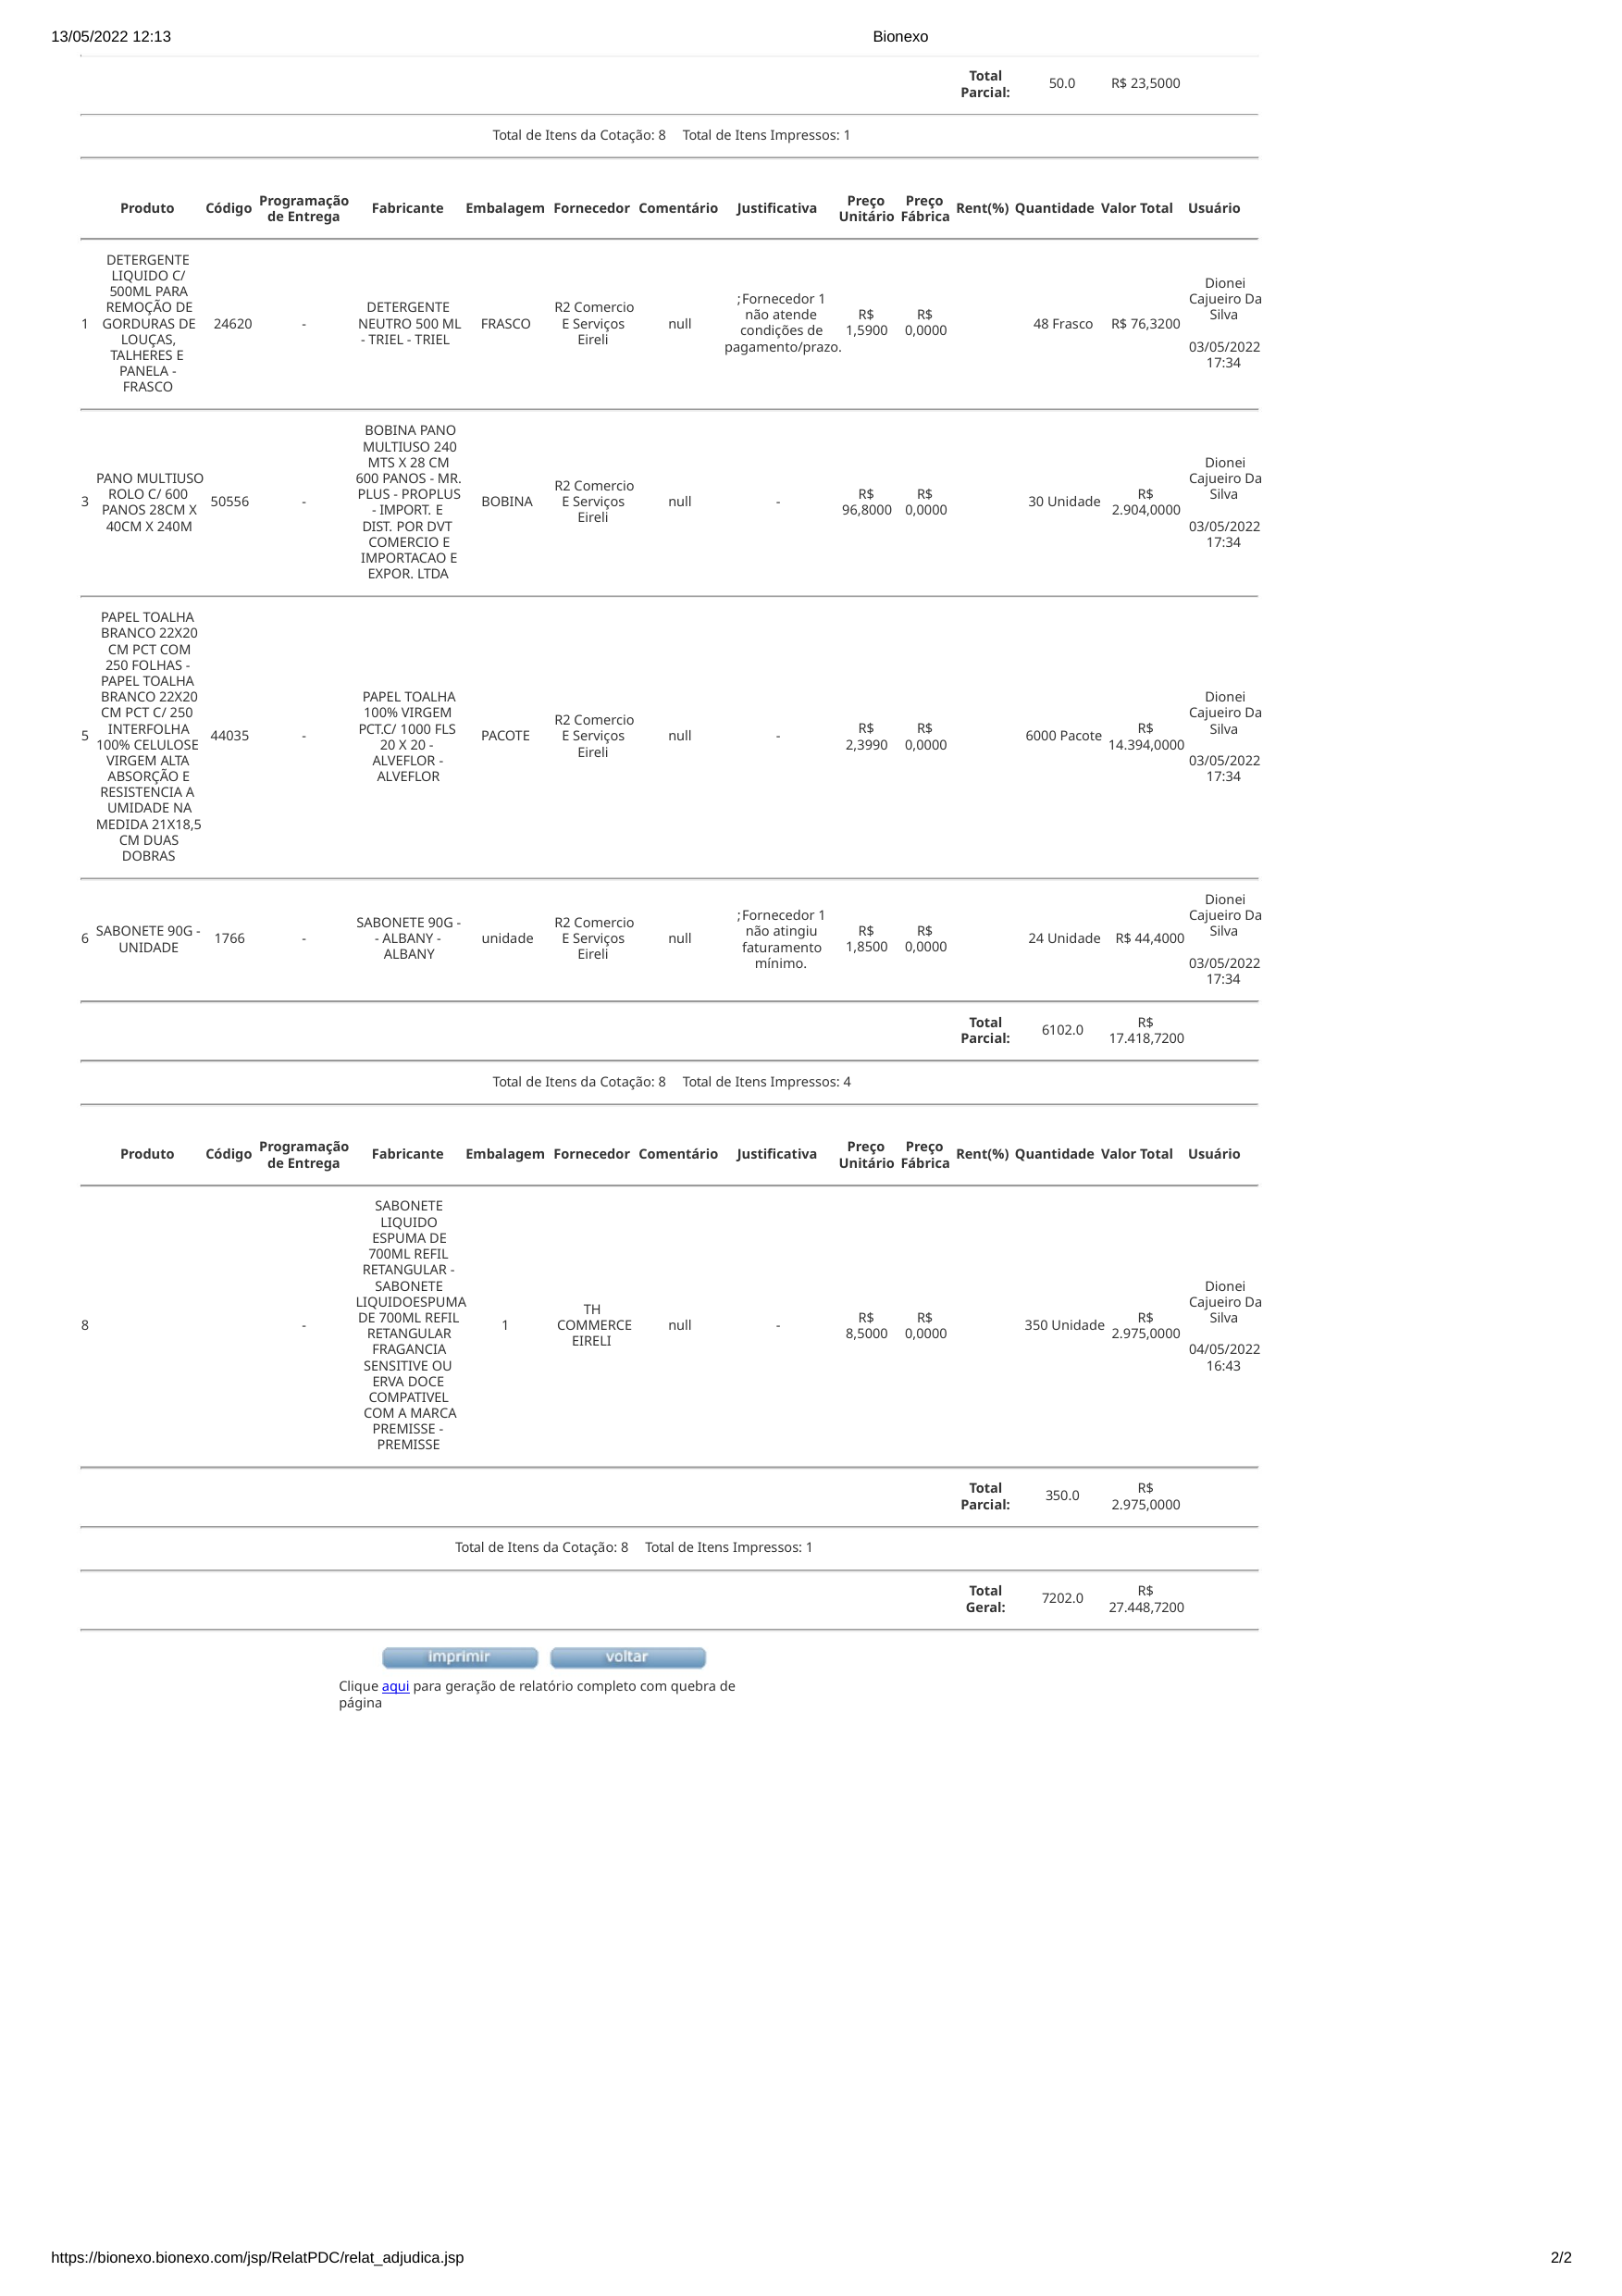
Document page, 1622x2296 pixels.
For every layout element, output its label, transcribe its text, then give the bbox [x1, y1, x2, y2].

text TH [584, 1301, 621, 1317]
text R$ [858, 1309, 894, 1325]
text R2 Comercio [554, 300, 650, 316]
text FRASCO [123, 379, 192, 395]
text Parcial: [960, 1496, 1032, 1512]
text RETANGULAR - [363, 1262, 479, 1278]
text 3/05/2022 12:13 [59, 29, 194, 45]
text 1 [81, 316, 108, 332]
text BRANCO 22X20 [101, 689, 214, 705]
text Rent(%) Quantidade Valor Total Usuário [956, 1146, 1272, 1162]
text DETERGENTE [366, 300, 477, 316]
text Total [969, 68, 1032, 84]
text PACOTE [481, 728, 550, 744]
text - [302, 316, 327, 332]
text R$ [858, 307, 894, 323]
text 17:34 [1207, 769, 1278, 785]
text Preço [847, 1139, 906, 1155]
text LIQUIDO [380, 1214, 464, 1230]
text 350 Unidade [1024, 1317, 1120, 1334]
text Embalagem Fornecedor Comentário Justificativa [465, 1146, 843, 1162]
text 30 Unidade [1028, 493, 1116, 510]
text Preço [906, 192, 964, 209]
text 6 [81, 931, 108, 947]
text Total de Itens da Cotação: 8 [455, 1540, 645, 1556]
text CM PCT COM [108, 641, 214, 657]
text - [302, 931, 327, 947]
text 03/05/2022 [1189, 518, 1278, 535]
text ESPUMA DE [372, 1230, 464, 1246]
text PCT.C/ 1000 FLS [358, 721, 477, 737]
text de Entrega [267, 1155, 369, 1172]
text E Serviços [562, 931, 650, 947]
text 50 FOLHAS - [113, 657, 209, 673]
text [956, 200, 1272, 217]
text não atingiu [746, 924, 840, 939]
text 00ML PARA [117, 284, 204, 300]
text - ALBANY - [375, 931, 478, 947]
text PREMISSE [377, 1437, 458, 1453]
picture [0, 0, 1622, 2296]
text R$ [1137, 721, 1173, 737]
text PAPEL TOALHA [101, 673, 214, 689]
text Total de Itens Impressos: 4 [683, 1074, 869, 1090]
text - [776, 493, 801, 510]
text Unitário Fábrica [838, 209, 970, 225]
text R$ [917, 487, 953, 503]
text Eireli [577, 510, 650, 526]
text PANO MULTIUSO [96, 470, 218, 487]
text R$ [858, 487, 894, 503]
text Cajueiro Da [1189, 471, 1278, 487]
text 5 [81, 728, 108, 744]
text 2.904,0000 [1112, 503, 1199, 518]
text - TRIEL - TRIEL [361, 332, 477, 348]
text EIRELI [572, 1334, 647, 1349]
text Total de Itens Impressos: 1 [645, 1540, 831, 1556]
text IMPORTACAO E [361, 550, 475, 566]
text PLUS - PROPLUS [357, 487, 479, 503]
text SABONETE [375, 1198, 464, 1214]
text ROLO C/ 600 [108, 487, 218, 503]
text DOBRAS [122, 848, 192, 864]
text 2/2 [1551, 2250, 1595, 2266]
text 2.975,0000 [1111, 1325, 1199, 1342]
text ERVA DOCE [372, 1373, 479, 1390]
text Bionexo [873, 29, 951, 45]
text COMMERCE [557, 1317, 647, 1334]
text BOBINA [481, 493, 549, 510]
text Total [969, 1014, 1032, 1031]
text SABONETE 90G - [356, 914, 478, 931]
text - [302, 728, 327, 744]
text R$ [917, 924, 953, 939]
text Parcial: [960, 84, 1032, 100]
text FRASCO [480, 316, 550, 332]
text 3 [81, 493, 108, 510]
text 7:34 [1214, 971, 1261, 987]
text GORDURAS DE 24620 [108, 316, 269, 332]
text Silva [1209, 721, 1278, 737]
text Eireli [577, 744, 650, 760]
text Produto [120, 200, 194, 217]
text R$ [917, 721, 953, 737]
text R$ [1137, 1309, 1173, 1325]
text RESISTENCIA A [100, 785, 218, 800]
text de Entrega [267, 209, 369, 225]
text mínimo. [755, 955, 840, 972]
text 100% VIRGEM [364, 705, 477, 721]
text Fabricante [372, 1146, 464, 1162]
text Total [969, 1583, 1027, 1599]
text Dionei [1205, 454, 1278, 471]
text unidade [481, 931, 549, 947]
text EXPOR. LTDA [367, 566, 475, 582]
text - [302, 1317, 327, 1334]
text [465, 200, 843, 217]
text null [668, 931, 710, 947]
text Código [205, 200, 272, 217]
text Silva [1209, 924, 1278, 939]
text Geral: [966, 1599, 1027, 1616]
text UNIDADE [118, 939, 218, 955]
text E Serviços [562, 316, 650, 332]
text R$ 76,3200 [1111, 316, 1199, 332]
text Silva [1209, 1309, 1257, 1326]
text null [668, 493, 710, 510]
text - [302, 493, 327, 510]
text DETERGENTE [106, 252, 208, 268]
text E Serviços [562, 494, 650, 510]
text 0.0 [1057, 76, 1096, 92]
text Cajueiro Da [1189, 292, 1278, 307]
text R$ 23,5000 [1111, 76, 1199, 92]
text REMOÇÃO DE [105, 300, 269, 316]
text Cajueiro Da [1189, 705, 1278, 721]
text Eireli [577, 332, 650, 348]
text - [776, 1317, 801, 1334]
text DIST. POR DVT [362, 518, 473, 535]
text 00ML REFIL [376, 1246, 466, 1262]
text SENSITIVE OU [364, 1358, 479, 1373]
text pagamento/prazo. [724, 339, 853, 355]
text condições de [740, 323, 846, 339]
text PANELA - [119, 364, 269, 379]
text 8 [81, 1317, 108, 1334]
text LIQUIDO C/ [111, 268, 208, 284]
text R$ [1137, 1583, 1173, 1599]
text 48 Frasco [1034, 316, 1111, 332]
text ALBANY [383, 947, 478, 962]
text null [668, 316, 710, 332]
text Silva [1209, 487, 1278, 503]
text - [776, 728, 801, 744]
text Programação [259, 192, 369, 209]
text PAPEL TOALHA [363, 689, 477, 705]
text 8,5000 0,0000 [846, 1325, 965, 1342]
text R$ [1137, 1014, 1204, 1031]
text 03/05/2022 [1189, 752, 1278, 769]
text 1,5900 0,0000 [846, 323, 965, 339]
text DE 700ML REFIL [358, 1310, 479, 1326]
text MULTIUSO 240 [363, 439, 479, 455]
text Cajueiro Da [1189, 908, 1278, 924]
text 6000 Pacote [1025, 728, 1119, 744]
text INTERFOLHA [108, 721, 214, 737]
text Total de Itens Impressos: 1 [683, 128, 869, 143]
text faturamento [742, 939, 840, 955]
text 16:43 [1207, 1358, 1278, 1373]
text 04/05/2022 [1189, 1341, 1278, 1358]
text Dionei [1205, 275, 1278, 292]
text R$ [858, 924, 894, 939]
text Preço [847, 192, 906, 209]
text 600 PANOS - MR. [355, 471, 479, 487]
text R2 Comercio [554, 712, 650, 728]
text Preço [906, 1139, 964, 1155]
text 2.975,0000 [1111, 1496, 1199, 1512]
text R$ [858, 721, 894, 737]
text Total de Itens da Cotação: 8 [492, 128, 683, 143]
text 00% CELULOSE [104, 737, 218, 753]
text 24 Unidade R$ 44,4000 [1028, 931, 1202, 947]
text COMPATIVEL [368, 1390, 479, 1406]
text Total [969, 1481, 1032, 1496]
text Total de Itens da Cotação: 8 [492, 1074, 683, 1090]
text ALVEFLOR - [372, 753, 477, 769]
text TALHERES E [110, 348, 269, 364]
text 17:34 [1207, 355, 1278, 371]
text Eireli [577, 947, 650, 962]
text null [668, 1317, 710, 1334]
text Fabricante [372, 200, 464, 217]
text não atende [745, 307, 840, 323]
text 20 X 20 - [380, 737, 477, 753]
text SABONETE [375, 1278, 479, 1294]
text Dionei [1205, 891, 1278, 908]
text COMERCIO E [368, 535, 473, 550]
text 50556 [210, 493, 267, 510]
text BRANCO 22X20 [101, 626, 214, 641]
text LOUÇAS, [121, 332, 269, 348]
text Programação [259, 1139, 369, 1155]
text https://bionexo.bionexo.com/jsp/RelatPDC/relat_adjudica.jsp [51, 2250, 488, 2266]
text 2,3990 0,0000 [846, 737, 965, 753]
text 1766 [214, 931, 264, 947]
text LIQUIDOESPUMA [355, 1294, 479, 1310]
text Cajueiro Da [1189, 1294, 1278, 1310]
text Silva [1209, 307, 1278, 323]
text 17.418,7200 [1108, 1031, 1204, 1047]
text R$ [1137, 1481, 1173, 1496]
text 0CM X 240M [114, 518, 208, 535]
text VIRGEM ALTA [106, 753, 218, 769]
text 50.0 [1053, 1487, 1099, 1504]
text R$ [1137, 487, 1173, 503]
text MEDIDA 21X18,5 [95, 816, 218, 832]
text 17:34 [1207, 535, 1278, 551]
text R2 Comercio [554, 914, 650, 931]
text R$ [917, 1309, 953, 1325]
text R2 Comercio [554, 478, 650, 494]
text ABSORÇÃO E [107, 769, 218, 785]
text COM A MARCA [364, 1406, 479, 1421]
text MTS X 28 CM [367, 455, 479, 471]
text Código [205, 1146, 272, 1162]
text 96,8000 0,0000 [842, 503, 965, 518]
text Fornecedor 1 [742, 908, 840, 924]
text Parcial: [960, 1031, 1032, 1047]
text Dionei [1205, 689, 1278, 705]
text PREMISSE - [372, 1421, 479, 1437]
text SABONETE 90G - [96, 924, 218, 939]
text RETANGULAR [367, 1326, 479, 1342]
text 202.0 [1049, 1590, 1103, 1607]
text 03/05/2022 [1189, 339, 1278, 355]
text PAPEL TOALHA [101, 609, 214, 626]
text FRAGANCIA [372, 1342, 479, 1358]
text R$ [917, 307, 953, 323]
text 1 [501, 1317, 529, 1334]
text ALVEFLOR [377, 769, 477, 785]
text PANOS 28CM X [102, 503, 218, 518]
text BOBINA PANO [365, 423, 479, 439]
text Unitário Fábrica [838, 1155, 970, 1172]
text - IMPORT. E [372, 503, 479, 518]
text UMIDADE NA [107, 800, 218, 816]
text Dionei [1205, 1278, 1262, 1294]
text CM PCT C/ 250 [101, 705, 214, 721]
text CM DUAS [118, 832, 218, 849]
text Produto [120, 1146, 194, 1162]
text Clique aqui para geração de relatório completo com quebra de página [339, 1679, 777, 1711]
text 44035 [210, 728, 267, 744]
text 1,8500 0,0000 [846, 939, 965, 955]
text null [668, 728, 710, 744]
text Fornecedor 1 [742, 291, 840, 307]
text NEUTRO 500 ML [358, 316, 477, 332]
text 102.0 [1049, 1022, 1103, 1038]
text 27.448,7200 [1108, 1599, 1204, 1616]
text 14.394,0000 [1108, 737, 1203, 753]
text E Serviços [562, 728, 650, 744]
text 03/05/2022 [1189, 955, 1278, 972]
